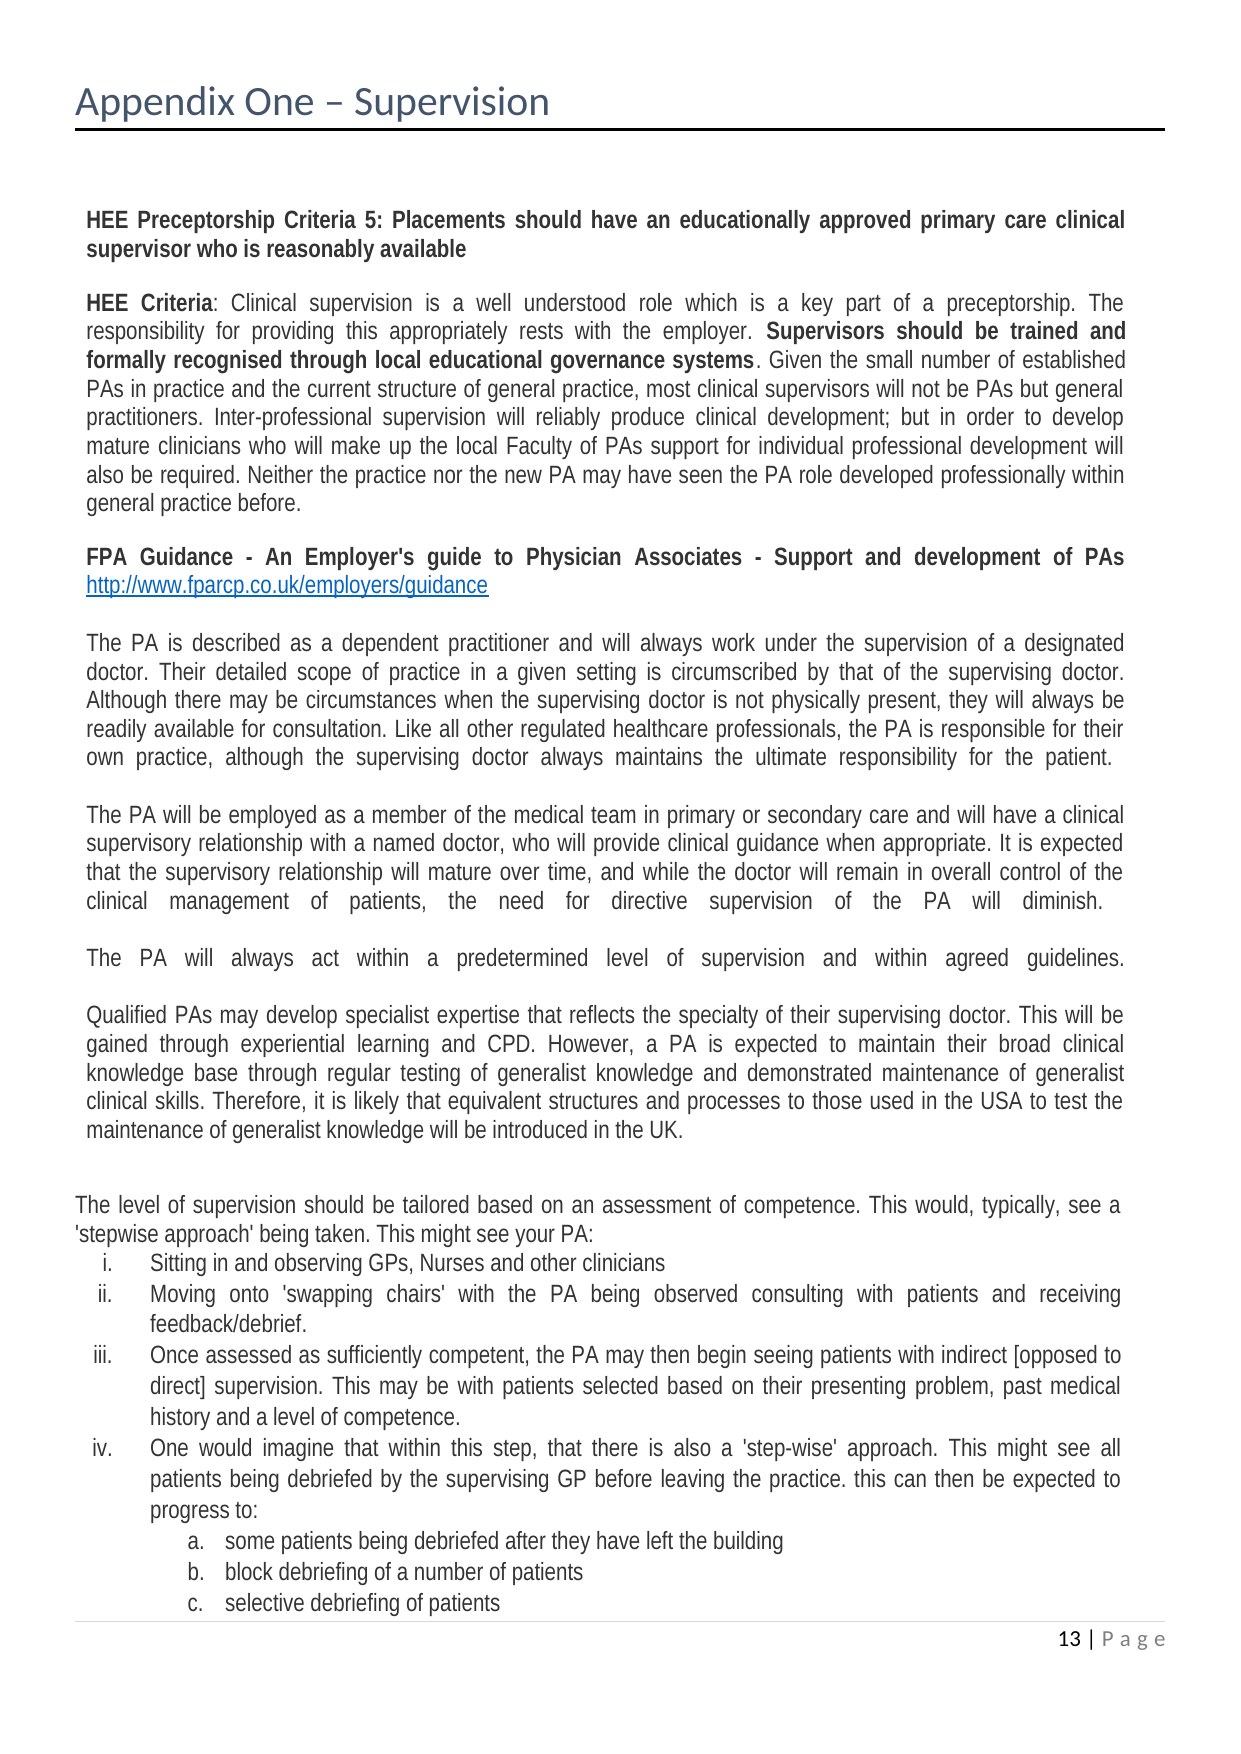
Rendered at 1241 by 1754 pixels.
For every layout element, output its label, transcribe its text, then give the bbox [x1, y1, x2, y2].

text Appendix One – Supervision [75, 75, 1165, 128]
list Moving onto 'swapping chairs' with the PA being observed consulting with patients and receiving feedback/debrief. [112, 1278, 1123, 1338]
list selective debriefing of patients [187, 1588, 1165, 1617]
table_header HEE Preceptorship Criteria 5: Placements should have an educationally approved primary care clinical supervisor who is reasonably available HEE Criteria: Clinical supervision is a well understood role which is a key part of a preceptorship. The responsibility for providing this appropriately rests with the employer. Supervisors should be trained and formally recognised through local educational governance systems. Given the small number of established PAs in practice and the current structure of general practice, most clinical supervisors will not be PAs but general practitioners. Inter-professional supervision will reliably produce clinical development; but in order to develop mature clinicians who will make up the local Faculty of PAs support for individual professional development will also be required. Neither the practice nor the new PA may have seen the PA role developed professionally within general practice before. [75, 152, 1138, 542]
list One would imagine that within this step, that there is also a 'step-wise' approach. This might see all patients being debriefed by the supervising GP before leaving the practice. this can then be expected to progress to: [112, 1433, 1123, 1524]
list Once assessed as sufficiently competent, the PA may then begin seeing patients with indirect [opposed to direct] supervision. This may be with patients selected based on their presenting problem, past medical history and a level of competence. [112, 1340, 1123, 1431]
list block debriefing of a number of patients [187, 1557, 1165, 1586]
text The level of supervision should be tailored based on an assessment of competence. This would, typically, see a 'stepwise approach' being taken. This might see your PA: [75, 1190, 1123, 1248]
table_cell FPA Guidance - An Employer's guide to Physician Associates - Support and development of PAs http://www.fparcp.co.uk/employers/guidance The PA is described as a dependent practitioner and will always work under the supervision of a designated doctor. Their detailed scope of practice in a given setting is circumscribed by that of the supervising doctor. Although there may be circumstances when the supervising doctor is not physically present, they will always be readily available for consultation. Like all other regulated healthcare professionals, the PA is responsible for their own practice, although the supervising doctor always maintains the ultimate responsibility for the patient. The PA will be employed as a member of the medical team in primary or secondary care and will have a clinical supervisory relationship with a named doctor, who will provide clinical guidance when appropriate. It is expected that the supervisory relationship will mature over time, and while the doctor will remain in overall control of the clinical management of patients, the need for directive supervision of the PA will diminish. The PA will always act within a predetermined level of supervision and within agreed guidelines. Qualified PAs may develop specialist expertise that reflects the specialty of their supervising doctor. This will be gained through experiential learning and CPD. However, a PA is expected to maintain their broad clinical knowledge base through regular testing of generalist knowledge and demonstrated maintenance of generalist clinical skills. Therefore, it is likely that equivalent structures and processes to those used in the USA to test the maintenance of generalist knowledge will be introduced in the UK. [75, 542, 1138, 1143]
list some patients being debriefed after they have left the building [187, 1526, 1165, 1555]
list Sitting in and observing GPs, Nurses and other clinicians [112, 1248, 1123, 1276]
